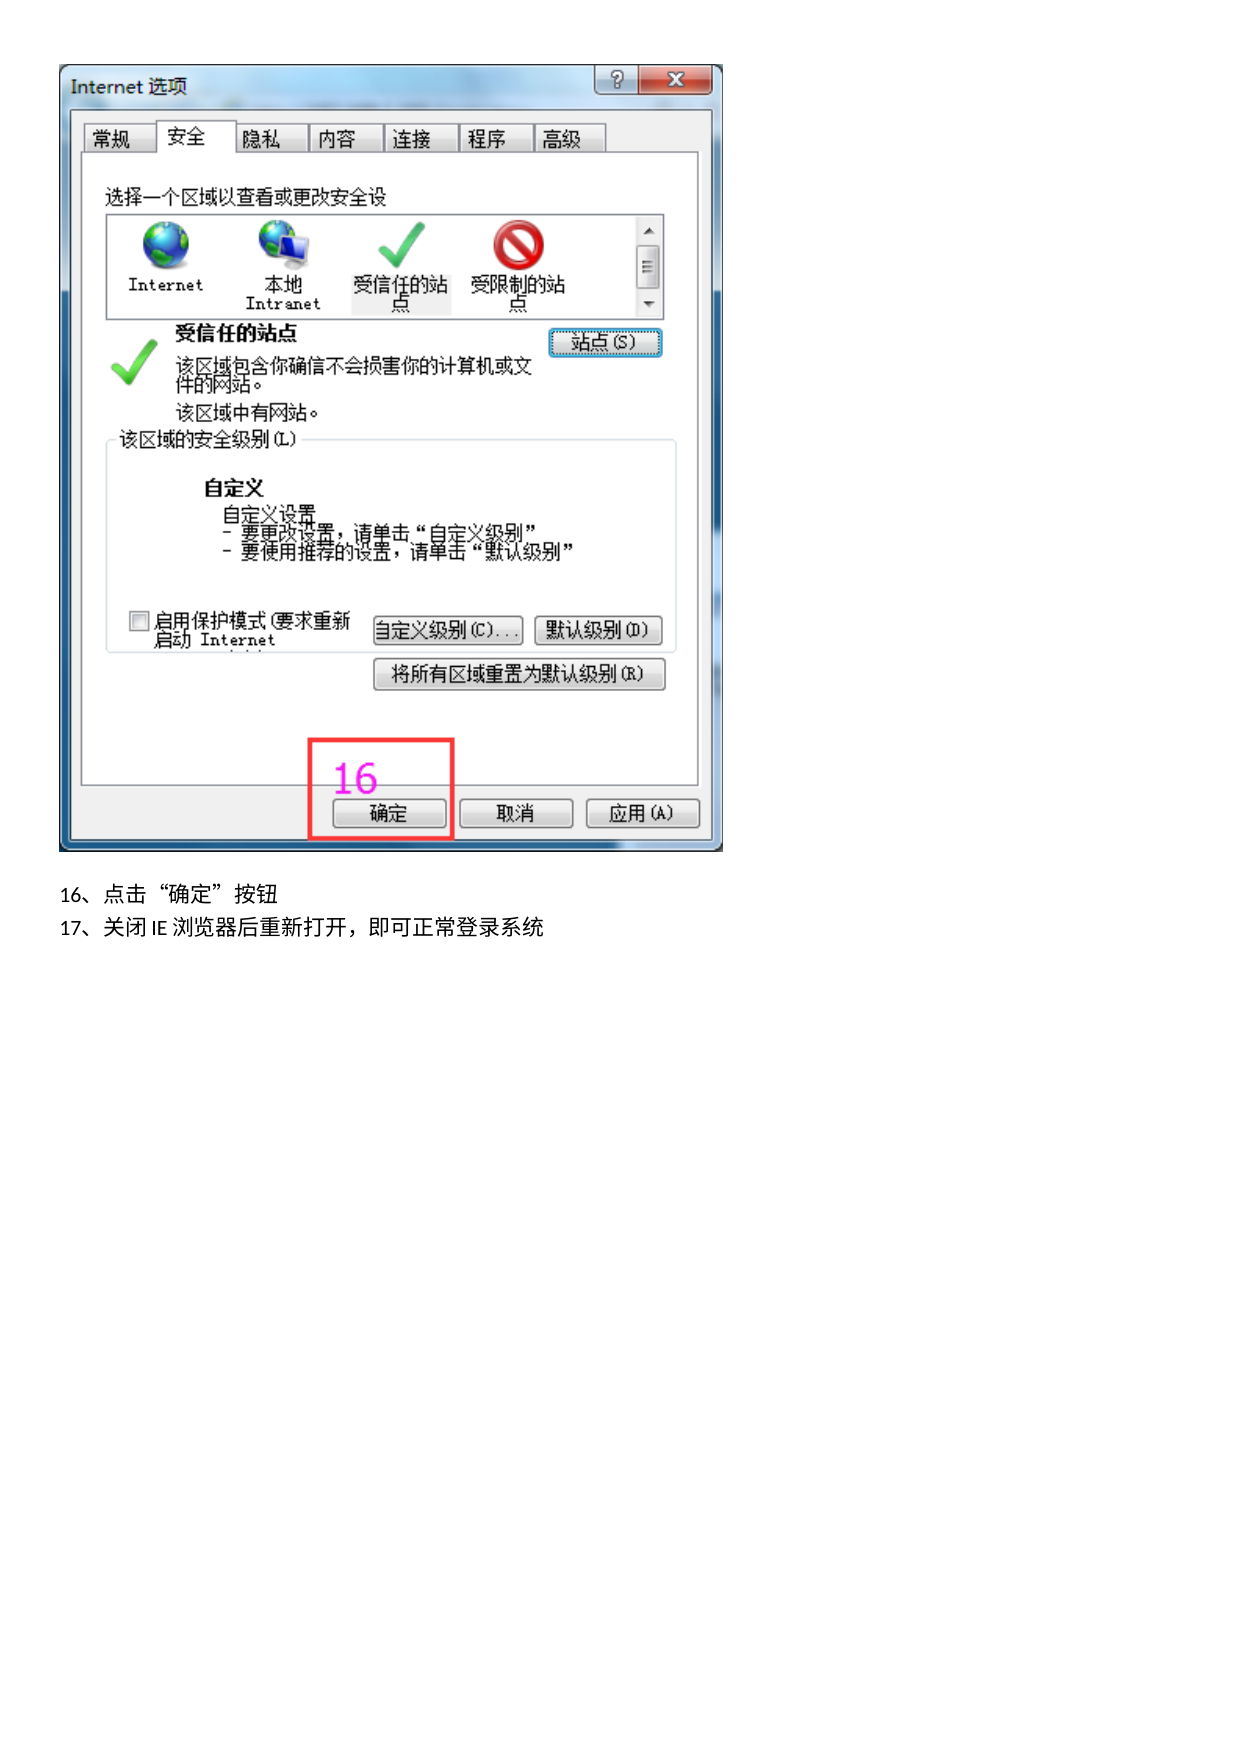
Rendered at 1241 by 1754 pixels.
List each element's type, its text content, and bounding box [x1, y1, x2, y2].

picture [59, 64, 723, 852]
list 关闭IE浏览器后重新打开，即可正常登录系统 [59, 909, 1181, 942]
list 点击“确定”按钮 [59, 877, 1181, 909]
